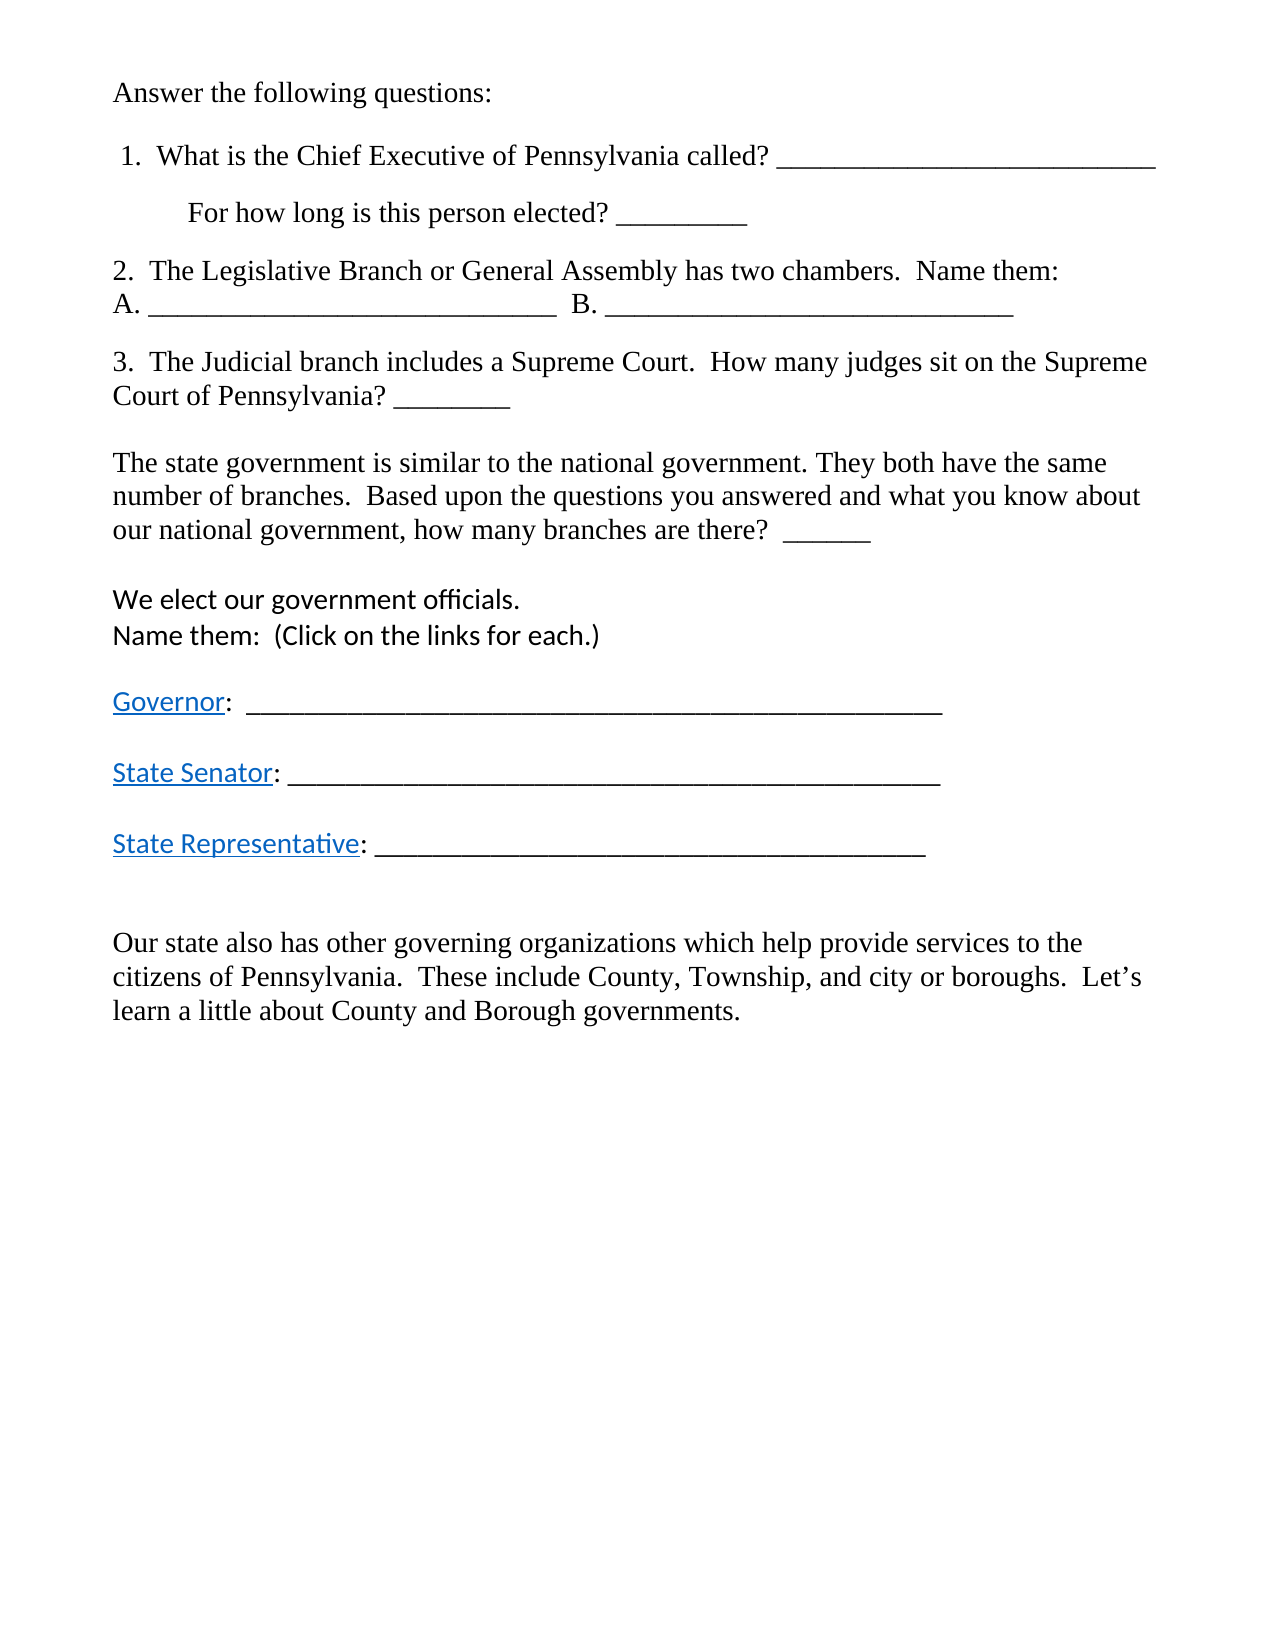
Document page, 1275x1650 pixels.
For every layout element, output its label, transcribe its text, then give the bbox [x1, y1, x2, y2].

text The state government is similar to the national government. They both have the same number of branches. Based upon the questions you answered and what you know about our national government, how many branches are there? ______ [112, 445, 1162, 545]
text Governor: ________________________________________________ [112, 683, 1162, 718]
text State Senator: _____________________________________________ [112, 754, 1162, 789]
text 3. The Judicial branch includes a Supreme Court. How many judges sit on the Supreme Court of Pennsylvania? ________ [112, 344, 1162, 411]
text Our state also has other governing organizations which help provide services to the citizens of Pennsylvania. These include County, Township, and city or boroughs. Let’s learn a little about County and Borough governments. [112, 926, 1162, 1026]
text A. ____________________________ B. ____________________________ [112, 286, 1162, 320]
text Name them: (Click on the links for each.) [112, 617, 1162, 652]
text We elect our government officials. [112, 581, 1162, 617]
text For how long is this person elected? _________ [112, 195, 1162, 229]
text 1. What is the Chief Executive of Pennsylvania called? __________________________ [112, 138, 1162, 171]
text Answer the following questions: [112, 75, 1162, 108]
text State Representative: ______________________________________ [112, 825, 1162, 861]
text 2. The Legislative Branch or General Assembly has two chambers. Name them: [112, 253, 1162, 286]
